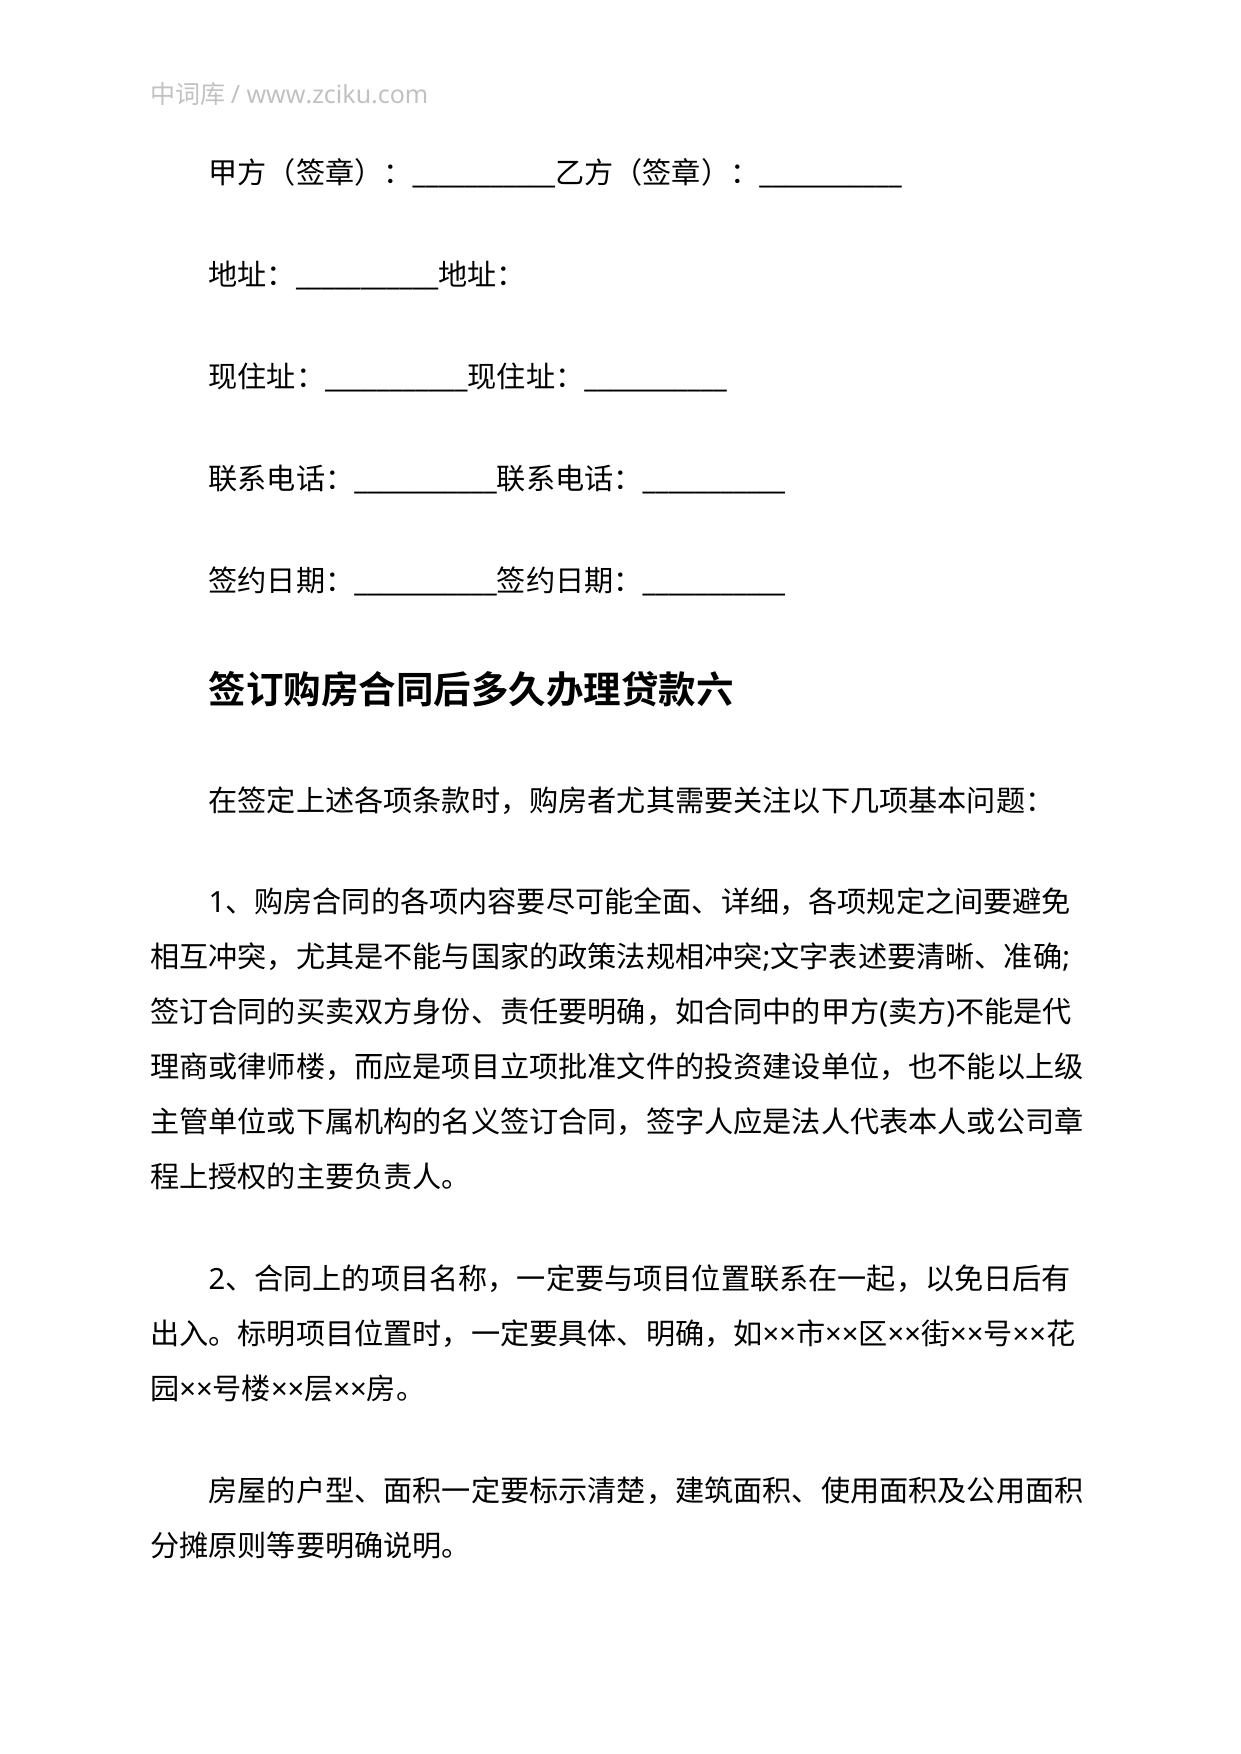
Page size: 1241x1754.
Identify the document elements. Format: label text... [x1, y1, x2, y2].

text 2、合同上的项目名称，一定要与项目位置联系在一起，以免日后有出入。标明项目位置时，一定要具体、明确，如××市××区××街××号××花园××号楼××层××房。 [150, 1256, 1090, 1408]
text 甲方（签章）：___________乙方（签章）：___________ [150, 150, 1090, 192]
text 现住址：___________现住址：___________ [150, 354, 1090, 396]
text 在签定上述各项条款时，购房者尤其需要关注以下几项基本问题： [150, 777, 1090, 819]
text 地址：___________地址： [150, 252, 1090, 294]
text 签约日期：___________签约日期：___________ [150, 558, 1090, 600]
text 签订购房合同后多久办理贷款六 [150, 660, 1090, 714]
text 房屋的户型、面积一定要标示清楚，建筑面积、使用面积及公用面积分摊原则等要明确说明。 [150, 1468, 1090, 1565]
text 联系电话：___________联系电话：___________ [150, 456, 1090, 498]
text 1、购房合同的各项内容要尽可能全面、详细，各项规定之间要避免相互冲突，尤其是不能与国家的政策法规相冲突;文字表述要清晰、准确;签订合同的买卖双方身份、责任要明确，如合同中的甲方(卖方)不能是代理商或律师楼，而应是项目立项批准文件的投资建设单位，也不能以上级主管单位或下属机构的名义签订合同，签字人应是法人代表本人或公司章程上授权的主要负责人。 [150, 879, 1090, 1196]
